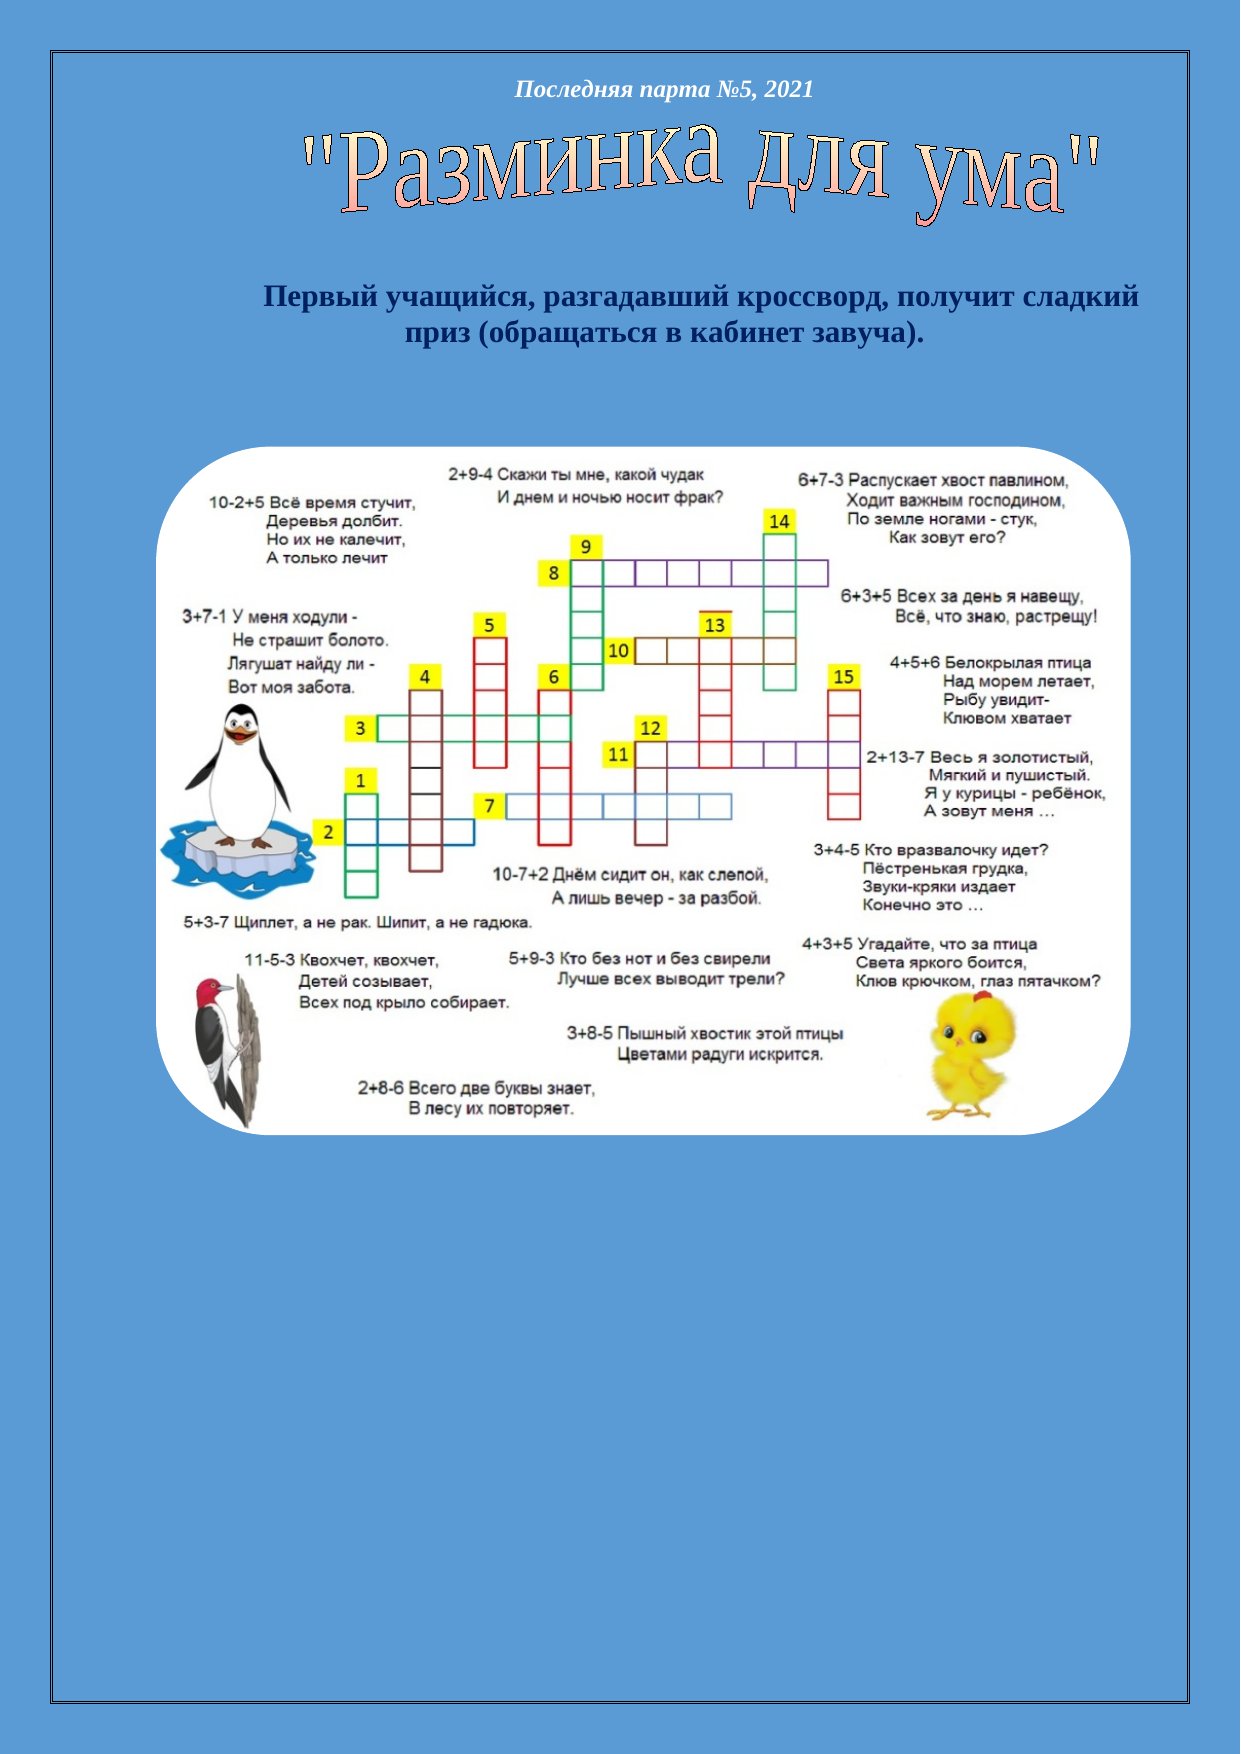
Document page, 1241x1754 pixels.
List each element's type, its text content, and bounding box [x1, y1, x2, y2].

text Первый учащийся, разгадавший кроссворд, получит сладкий приз (обращаться в кабинет завуча). [177, 278, 1152, 349]
picture [156, 446, 1131, 1136]
